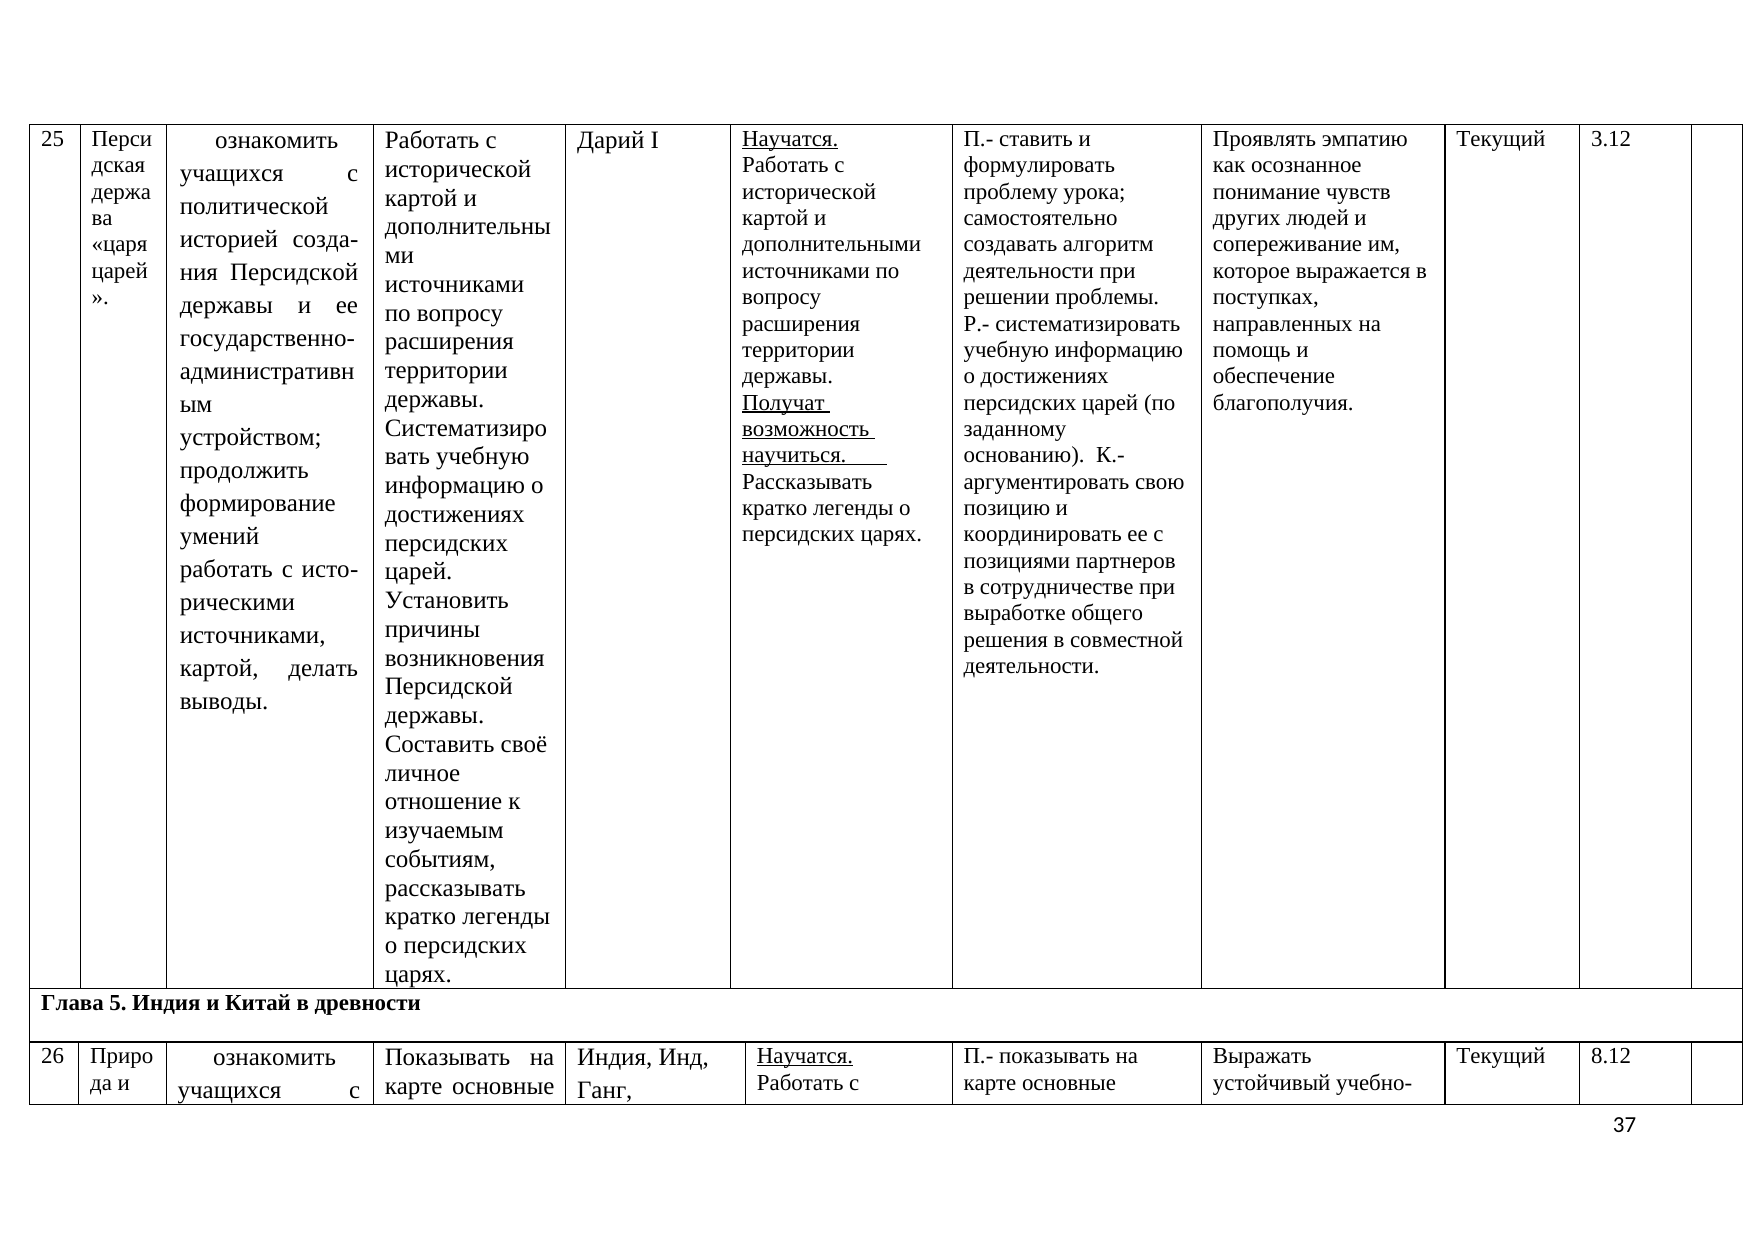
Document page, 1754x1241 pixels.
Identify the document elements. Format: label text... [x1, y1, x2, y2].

table_cell П.- ставить и формулировать проблему урока; самостоятельно создавать алгоритм деятельности при решении проблемы. Р.- систематизировать учебную информацию о достижениях персидских царей (по заданному основанию). К.- аргументировать свою позицию и координировать ее с позициями партнеров в сотрудничестве при выработке общего решения в совместной деятельности. [953, 125, 1201, 988]
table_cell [1202, 1043, 1444, 1104]
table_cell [167, 1043, 373, 1104]
table_cell 3.12 [1580, 125, 1691, 988]
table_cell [79, 1043, 166, 1104]
table_cell Текущий [1446, 1043, 1579, 1104]
table_cell Научатся. Работать с исторической картой и дополнительными источниками по вопросу расширения территории державы. Получат возможность научиться. Рассказывать кратко легенды о персидских царях. [731, 125, 952, 988]
table_cell [1692, 125, 1742, 988]
table_cell 8.12 [1580, 1043, 1691, 1104]
table_cell [1692, 1043, 1742, 1104]
table_cell Работать с исторической картой и дополнительными источниками по вопросу расширения территории державы. Систематизировать учебную информацию о достижениях персидских царей. Установить причины возникновения Персидской державы. Составить своё личное отношение к изучаемым событиям, рассказывать кратко легенды о персидских царях. [374, 125, 565, 988]
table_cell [374, 1043, 565, 1104]
table_cell Дарий I [566, 125, 730, 988]
table_cell Персидская держава «царя царей». [81, 125, 166, 988]
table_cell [953, 1043, 1201, 1104]
table_cell Текущий [1446, 125, 1579, 988]
table_cell 25 [30, 125, 80, 988]
table_cell Проявлять эмпатию как осознанное понимание чувств других людей и сопереживание им, которое выражается в поступках, направленных на помощь и обеспечение благополучия. [1202, 125, 1444, 988]
table_cell 26 [30, 1043, 78, 1104]
table_cell ознакомить учащихся с политической историей создания Персидской державы и ее государственно-административным устройством; продолжить формирование умений работать с историческими источниками, картой, делать выводы. [167, 125, 373, 988]
table_cell Глава 5. Индия и Китай в древности [30, 989, 1742, 1041]
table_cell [566, 1043, 745, 1104]
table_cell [746, 1043, 952, 1104]
